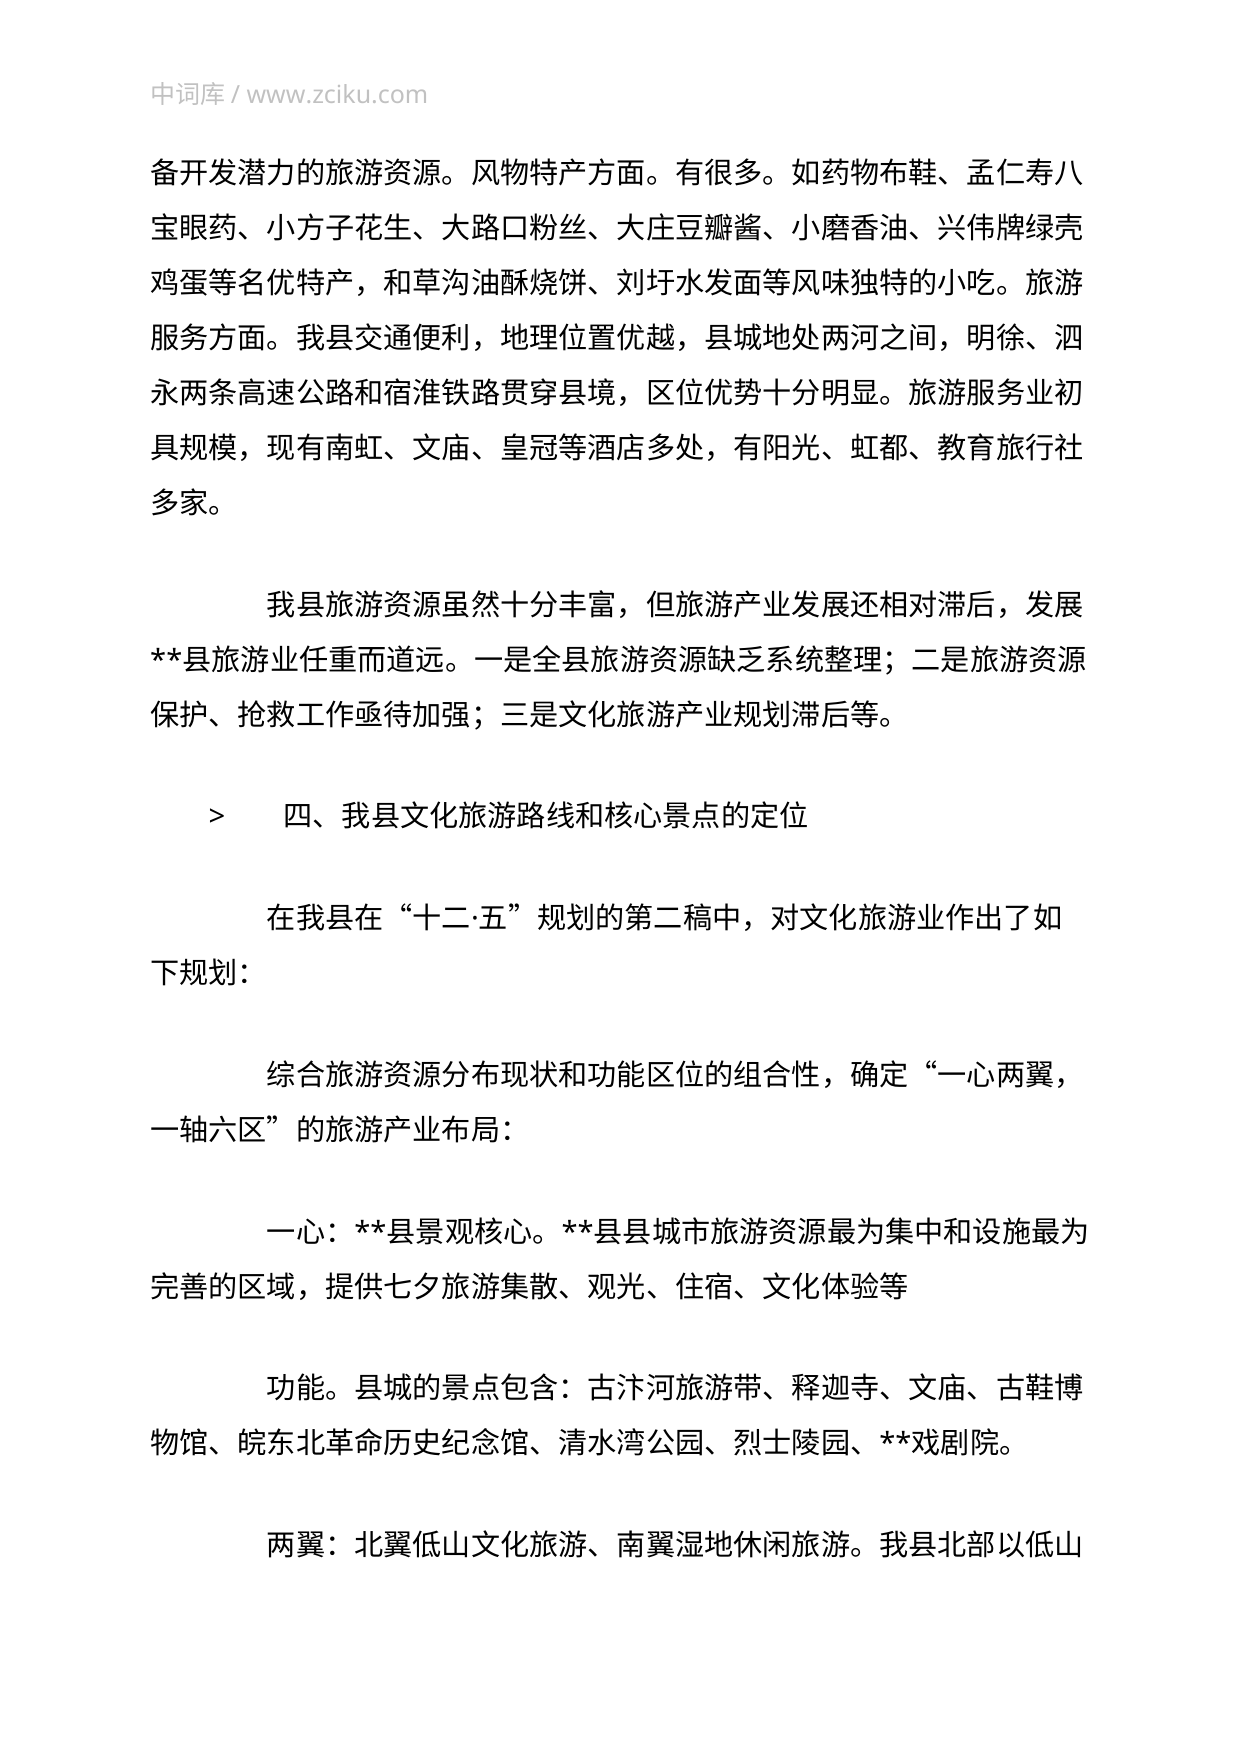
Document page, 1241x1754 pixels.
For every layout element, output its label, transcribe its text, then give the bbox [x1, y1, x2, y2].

text 一心：**县景观核心。**县县城市旅游资源最为集中和设施最为完善的区域，提供七夕旅游集散、观光、住宿、文化体验等 [150, 1208, 1090, 1306]
text 功能。县城的景点包含：古汴河旅游带、释迦寺、文庙、古鞋博物馆、皖东北革命历史纪念馆、清水湾公园、烈士陵园、**戏剧院。 [150, 1365, 1090, 1462]
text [150, 1522, 1090, 1564]
text > 四、我县文化旅游路线和核心景点的定位 [150, 793, 1090, 835]
text 综合旅游资源分布现状和功能区位的组合性，确定“一心两翼，一轴六区”的旅游产业布局： [150, 1052, 1090, 1149]
text 在我县在“十二·五”规划的第二稿中，对文化旅游业作出了如下规划： [150, 895, 1090, 992]
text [150, 150, 1090, 522]
text 我县旅游资源虽然十分丰富，但旅游产业发展还相对滞后，发展**县旅游业任重而道远。一是全县旅游资源缺乏系统整理；二是旅游资源保护、抢救工作亟待加强；三是文化旅游产业规划滞后等。 [150, 581, 1090, 733]
